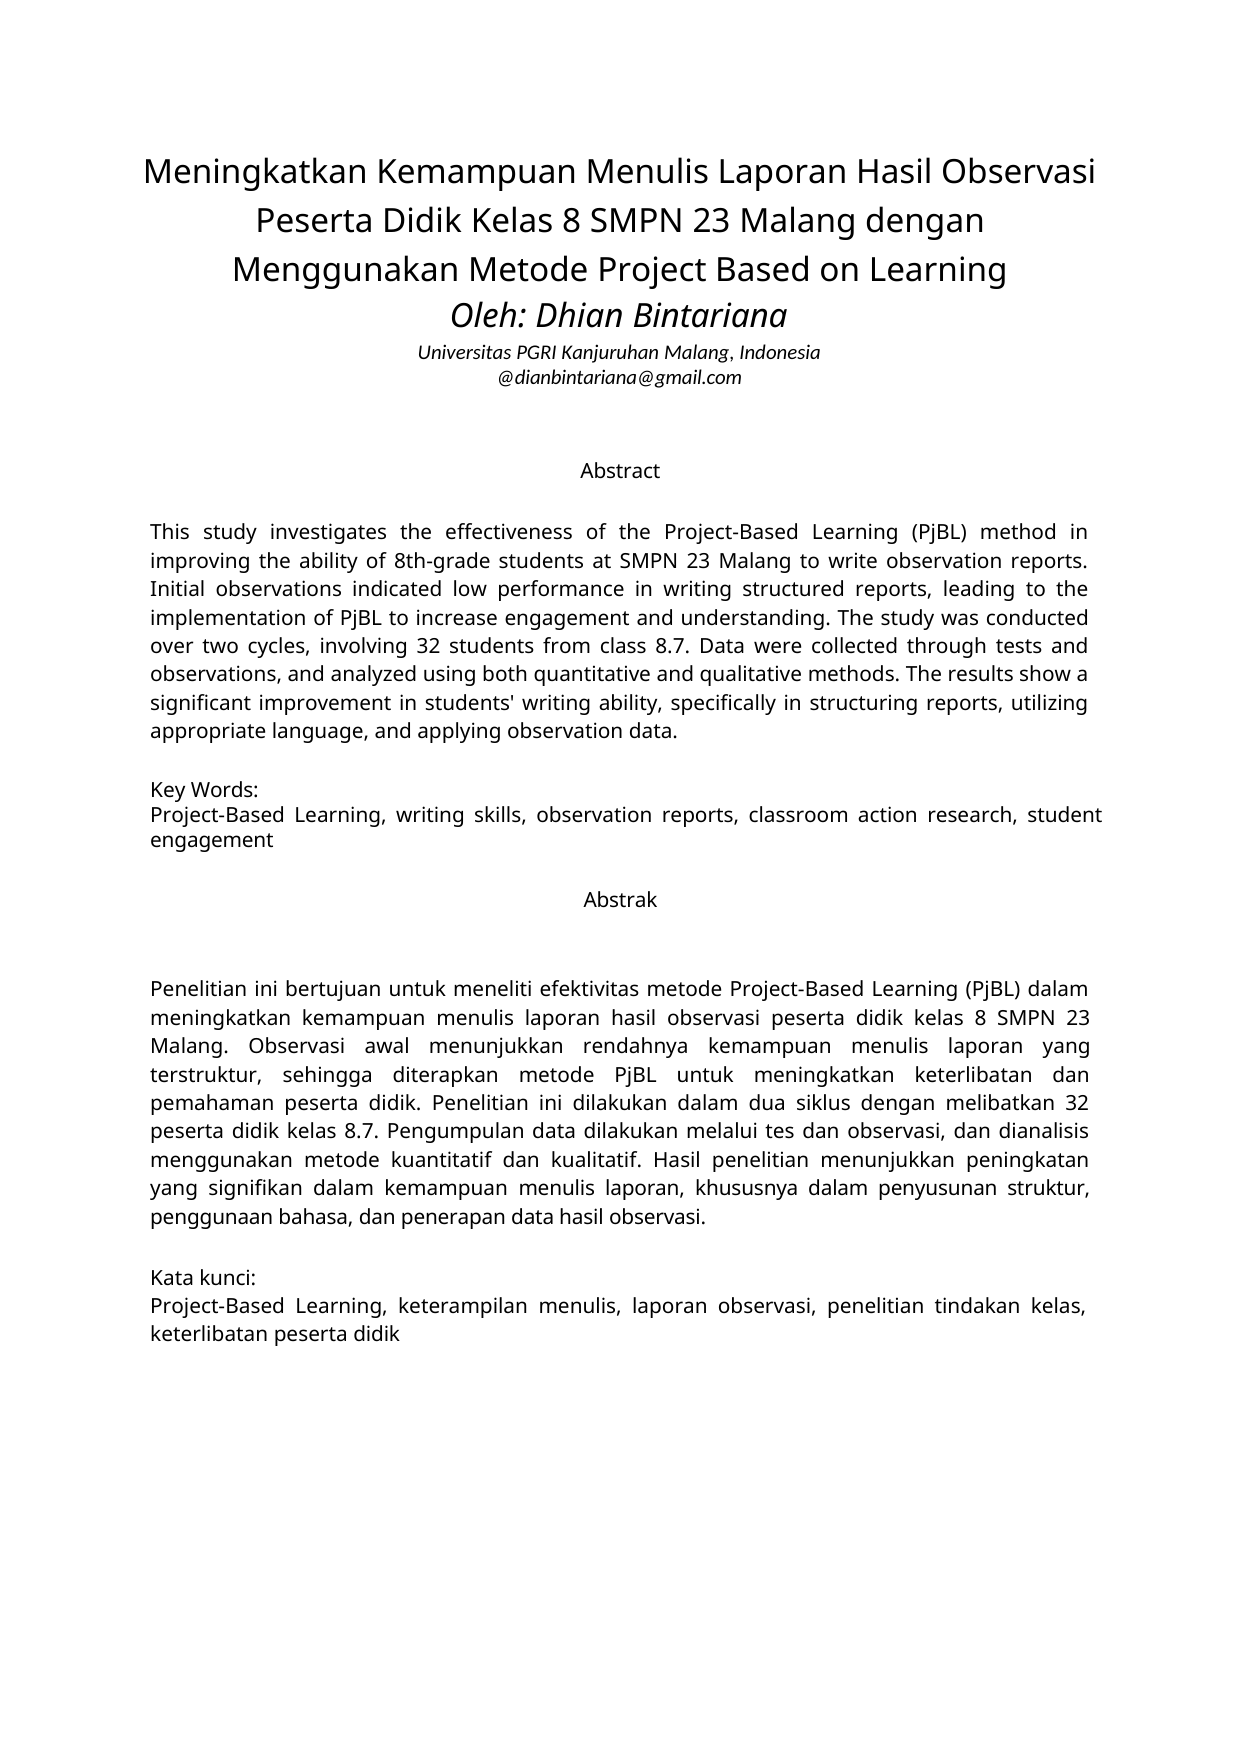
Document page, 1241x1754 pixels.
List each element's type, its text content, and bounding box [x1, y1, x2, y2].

text Abstract [141, 456, 1100, 485]
text Key Words: [150, 777, 1103, 802]
text Kata kunci: [150, 1263, 1103, 1291]
text Project-Based Learning, writing skills, observation reports, classroom action research, student engagement [150, 802, 1103, 853]
text Oleh: Dhian Bintariana [140, 295, 1100, 336]
text This study investigates the effectiveness of the Project-Based Learning (PjBL) method in improving the ability of 8th-grade students at SMPN 23 Malang to write observation reports. Initial observations indicated low performance in writing structured reports, leading to the implementation of PjBL to increase engagement and understanding. The study was conducted over two cycles, involving 32 students from class 8.7. Data were collected through tests and observations, and analyzed using both quantitative and qualitative methods. The results show a significant improvement in students' writing ability, specifically in structuring reports, utilizing appropriate language, and applying observation data. [150, 517, 1090, 745]
text Project-Based Learning, keterampilan menulis, laporan observasi, penelitian tindakan kelas, keterlibatan peserta didik [150, 1291, 1087, 1348]
text Penelitian ini bertujuan untuk meneliti efektivitas metode Project-Based Learning (PjBL) dalam meningkatkan kemampuan menulis laporan hasil observasi peserta didik kelas 8 SMPN 23 Malang. Observasi awal menunjukkan rendahnya kemampuan menulis laporan yang terstruktur, sehingga diterapkan metode PjBL untuk meningkatkan keterlibatan dan pemahaman peserta didik. Penelitian ini dilakukan dalam dua siklus dengan melibatkan 32 peserta didik kelas 8.7. Pengumpulan data dilakukan melalui tes dan observasi, dan dianalisis menggunakan metode kuantitatif dan kualitatif. Hasil penelitian menunjukkan peningkatan yang signifikan dalam kemampuan menulis laporan, khususnya dalam penyusunan struktur, penggunaan bahasa, dan penerapan data hasil observasi. [150, 974, 1090, 1230]
text Universitas PGRI Kanjuruhan Malang, Indonesia @dianbintariana@gmail.com [300, 339, 940, 390]
title Meningkatkan Kemampuan Menulis Laporan Hasil Observasi Peserta Didik Kelas 8 SMPN 23 Malang dengan Menggunakan Metode Project Based on Learning [139, 148, 1100, 291]
text Abstrak [140, 885, 1100, 913]
